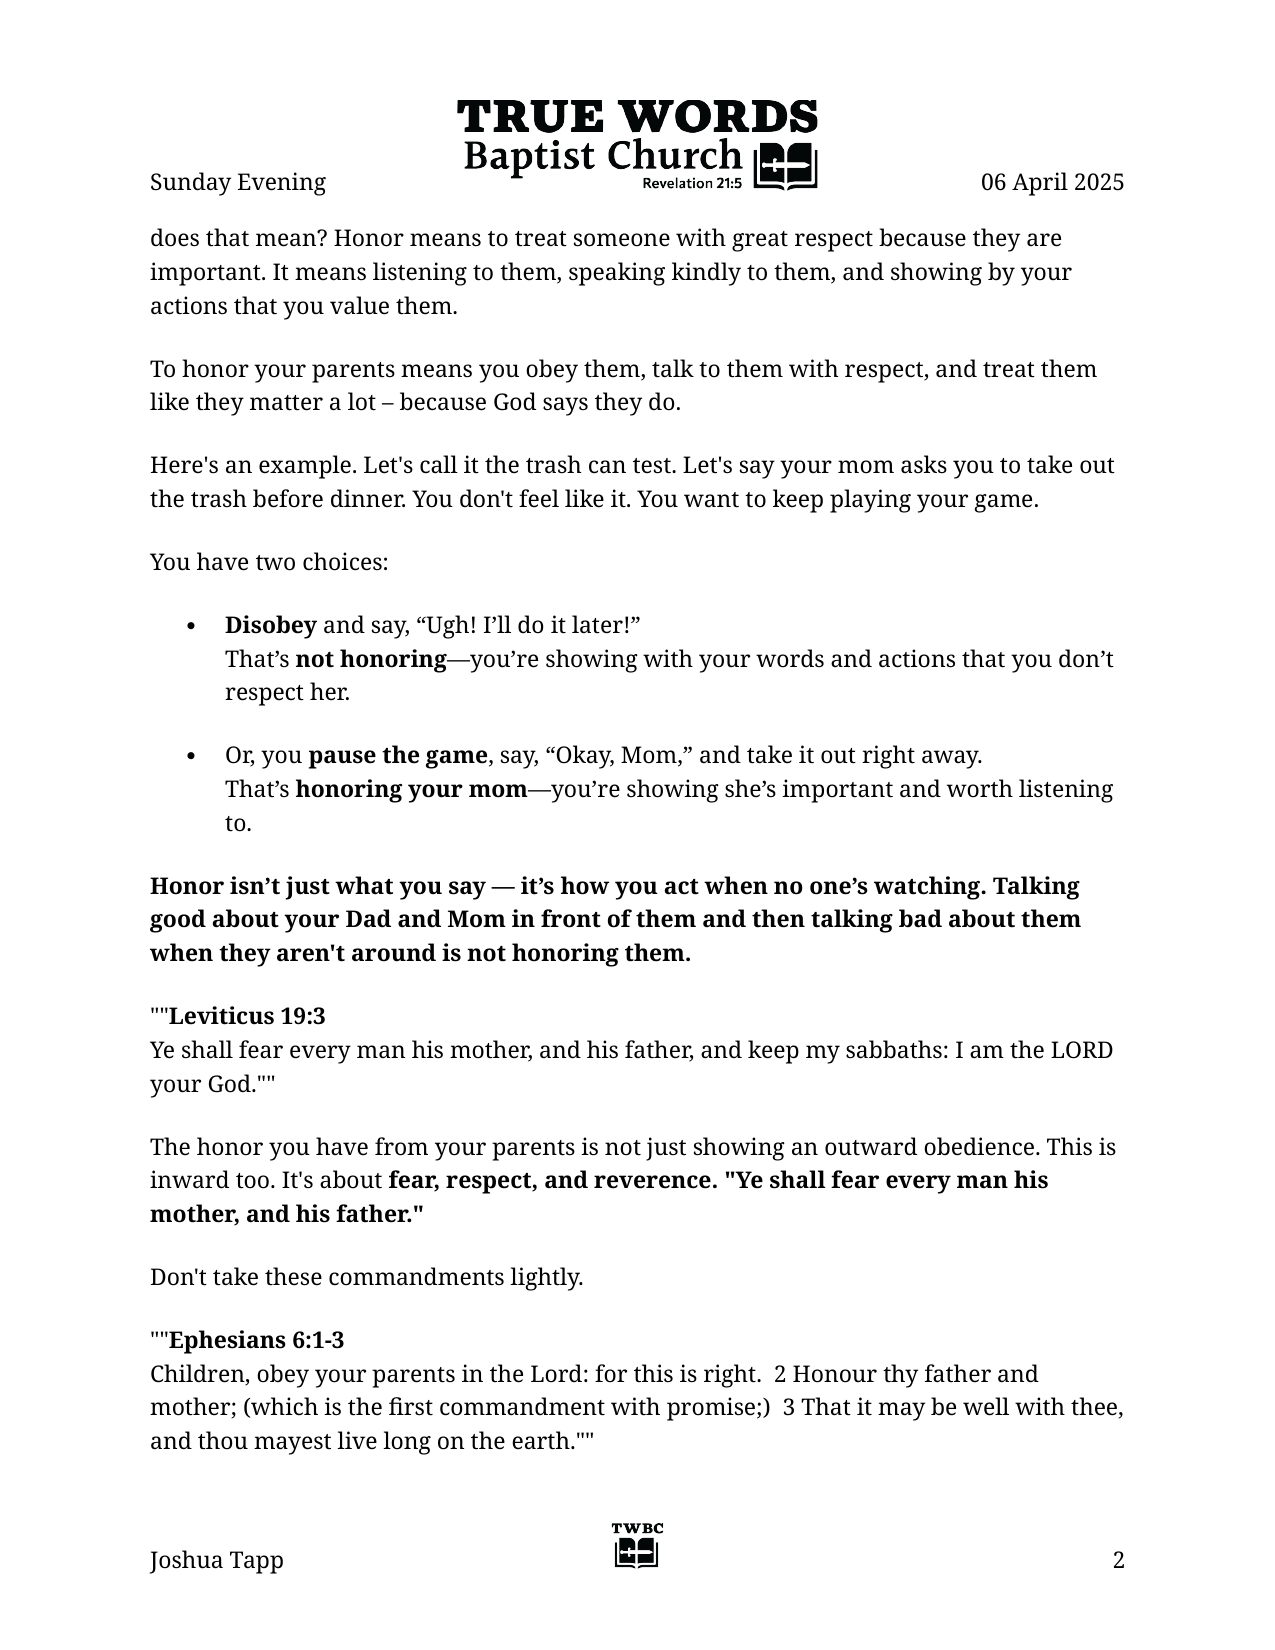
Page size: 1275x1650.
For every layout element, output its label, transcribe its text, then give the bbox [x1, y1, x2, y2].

text To honor your parents means you obey them, talk to them with respect, and treat them like they matter a lot – because God says they do. [150, 352, 1125, 417]
text You have two choices: [150, 546, 1125, 577]
text Don't take these commandments lightly. [150, 1261, 1125, 1292]
list Disobey and say, “Ugh! I’ll do it later!” That’s not honoring—you’re showing with your words and actions that you don’t respect her. [187, 609, 1125, 707]
picture [457, 100, 818, 191]
text ""Leviticus 19:3 Ye shall fear every man his mother, and his father, and keep my sabbaths: I am the LORD your God."" [150, 1000, 1125, 1099]
text Here's an example. Let's call it the trash can test. Let's say your mom asks you to take out the trash before dinner. You don't feel like it. You want to keep playing your game. [150, 449, 1125, 514]
list Or, you pause the game, say, “Okay, Mom,” and take it out right away. That’s honoring your mom—you’re showing she’s important and worth listening to. [187, 739, 1125, 838]
text The honor you have from your parents is not just showing an outward obedience. This is inward too. It's about fear, respect, and reverence. "Ye shall fear every man his mother, and his father." [150, 1130, 1125, 1229]
text ""Ephesians 6:1-3 Children, obey your parents in the Lord: for this is right. 2 Honour thy father and mother; (which is the first commandment with promise;) 3 That it may be well with thee, and thou mayest live long on the earth."" [150, 1324, 1125, 1456]
text Honor isn’t just what you say — it’s how you act when no one’s watching. Talking good about your Dad and Mom in front of them and then talking bad about them when they aren't around is not honoring them. [150, 869, 1125, 968]
picture [611, 1523, 664, 1569]
